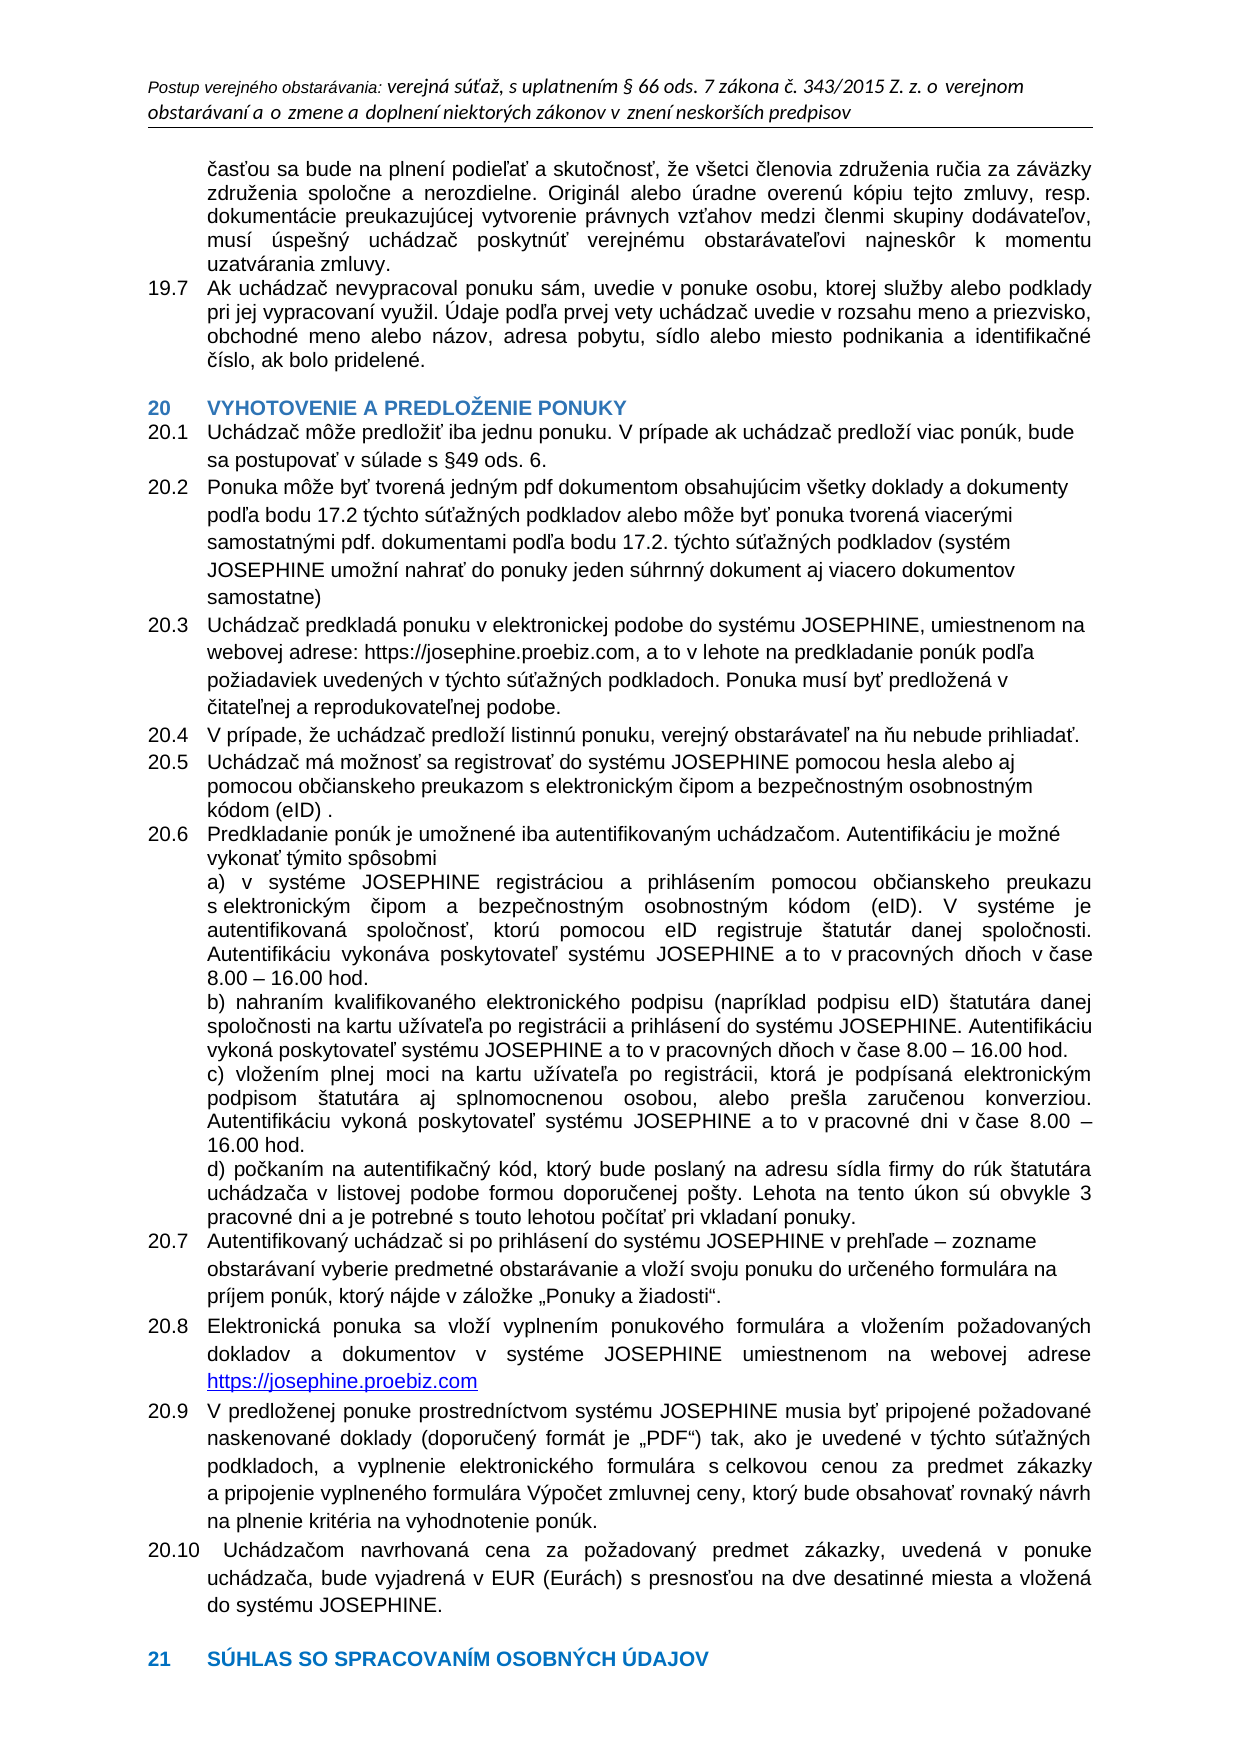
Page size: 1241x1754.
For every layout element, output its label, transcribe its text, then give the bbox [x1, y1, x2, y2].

list b) nahraním kvalifikovaného elektronického podpisu (napríklad podpisu eID) štatutára danej spoločnosti na kartu užívateľa po registrácii a prihlásení do systému JOSEPHINE. Autentifikáciu vykoná poskytovateľ systému JOSEPHINE a to v pracovných dňoch v čase 8.00 – 16.00 hod. [207, 989, 1093, 1061]
list Autentifikovaný uchádzač si po prihlásení do systému JOSEPHINE v prehľade – zozname obstarávaní vyberie predmetné obstarávanie a vloží svoju ponuku do určeného formulára na príjem ponúk, ktorý nájde v záložke „Ponuky a žiadosti“. [148, 1229, 1093, 1308]
list Ak uchádzač nevypracoval ponuku sám, uvedie v ponuke osobu, ktorej služby alebo podklady pri jej vypracovaní využil. Údaje podľa prvej vety uchádzač uvedie v rozsahu meno a priezvisko, obchodné meno alebo názov, adresa pobytu, sídlo alebo miesto podnikania a identifikačné číslo, ak bolo pridelené. [148, 276, 1093, 372]
list Uchádzač má možnosť sa registrovať do systému JOSEPHINE pomocou hesla alebo aj pomocou občianskeho preukazom s elektronickým čipom a bezpečnostným osobnostným kódom (eID) . [148, 750, 1093, 822]
list d) počkaním na autentifikačný kód, ktorý bude poslaný na adresu sídla firmy do rúk štatutára uchádzača v listovej podobe formou doporučenej pošty. Lehota na tento úkon sú obvykle 3 pracovné dni a je potrebné s touto lehotou počítať pri vkladaní ponuky. [207, 1157, 1093, 1229]
list Uchádzačom navrhovaná cena za požadovaný predmet zákazky, uvedená v ponuke uchádzača, bude vyjadrená v EUR (Eurách) s presnosťou na dve desatinné miesta a vložená do systému JOSEPHINE. [148, 1538, 1093, 1617]
list Predkladanie ponúk je umožnené iba autentifikovaným uchádzačom. Autentifikáciu je možné vykonať týmito spôsobmi [148, 822, 1093, 870]
list Ponuka môže byť tvorená jedným pdf dokumentom obsahujúcim všetky doklady a dokumenty podľa bodu 17.2 týchto súťažných podkladov alebo môže byť ponuka tvorená viacerými samostatnými pdf. dokumentami podľa bodu 17.2. týchto súťažných podkladov (systém JOSEPHINE umožní nahrať do ponuky jeden súhrnný dokument aj viacero dokumentov samostatne) [148, 475, 1093, 609]
list Uchádzač môže predložiť iba jednu ponuku. V prípade ak uchádzač predloží viac ponúk, bude sa postupovať v súlade s §49 ods. 6. [148, 420, 1093, 471]
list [148, 156, 1093, 276]
list Uchádzač predkladá ponuku v elektronickej podobe do systému JOSEPHINE, umiestnenom na webovej adrese: https://josephine.proebiz.com, a to v lehote na predkladanie ponúk podľa požiadaviek uvedených v týchto súťažných podkladoch. Ponuka musí byť predložená v čitateľnej a reprodukovateľnej podobe. [148, 612, 1093, 719]
list V prípade, že uchádzač predloží listinnú ponuku, verejný obstarávateľ na ňu nebude prihliadať. [148, 722, 1093, 746]
list V predloženej ponuke prostredníctvom systému JOSEPHINE musia byť pripojené požadované naskenované doklady (doporučený formát je „PDF“) tak, ako je uvedené v týchto súťažných podkladoch, a vyplnenie elektronického formulára s celkovou cenou za predmet zákazky a pripojenie vyplneného formulára Výpočet zmluvnej ceny, ktorý bude obsahovať rovnaký návrh na plnenie kritéria na vyhodnotenie ponúk. [148, 1398, 1093, 1532]
list a) v systéme JOSEPHINE registráciou a prihlásením pomocou občianskeho preukazu s elektronickým čipom a bezpečnostným osobnostným kódom (eID). V systéme je autentifikovaná spoločnosť, ktorú pomocou eID registruje štatutár danej spoločnosti. Autentifikáciu vykonáva poskytovateľ systému JOSEPHINE a to v pracovných dňoch v čase 8.00 – 16.00 hod. [207, 870, 1093, 989]
list c) vložením plnej moci na kartu užívateľa po registrácii, ktorá je podpísaná elektronickým podpisom štatutára aj splnomocnenou osobou, alebo prešla zaručenou konverziou. Autentifikáciu vykoná poskytovateľ systému JOSEPHINE a to v pracovné dni v čase 8.00 – 16.00 hod. [207, 1061, 1093, 1157]
list Vyhotovenie a predloženie ponuky [148, 396, 1093, 420]
list Elektronická ponuka sa vloží vyplnením ponukového formulára a vložením požadovaných dokladov a dokumentov v systéme JOSEPHINE umiestnenom na webovej adrese https://josephine.proebiz.com [148, 1314, 1093, 1393]
list súhlas so spracovaním osobných údajov [148, 1647, 1093, 1671]
